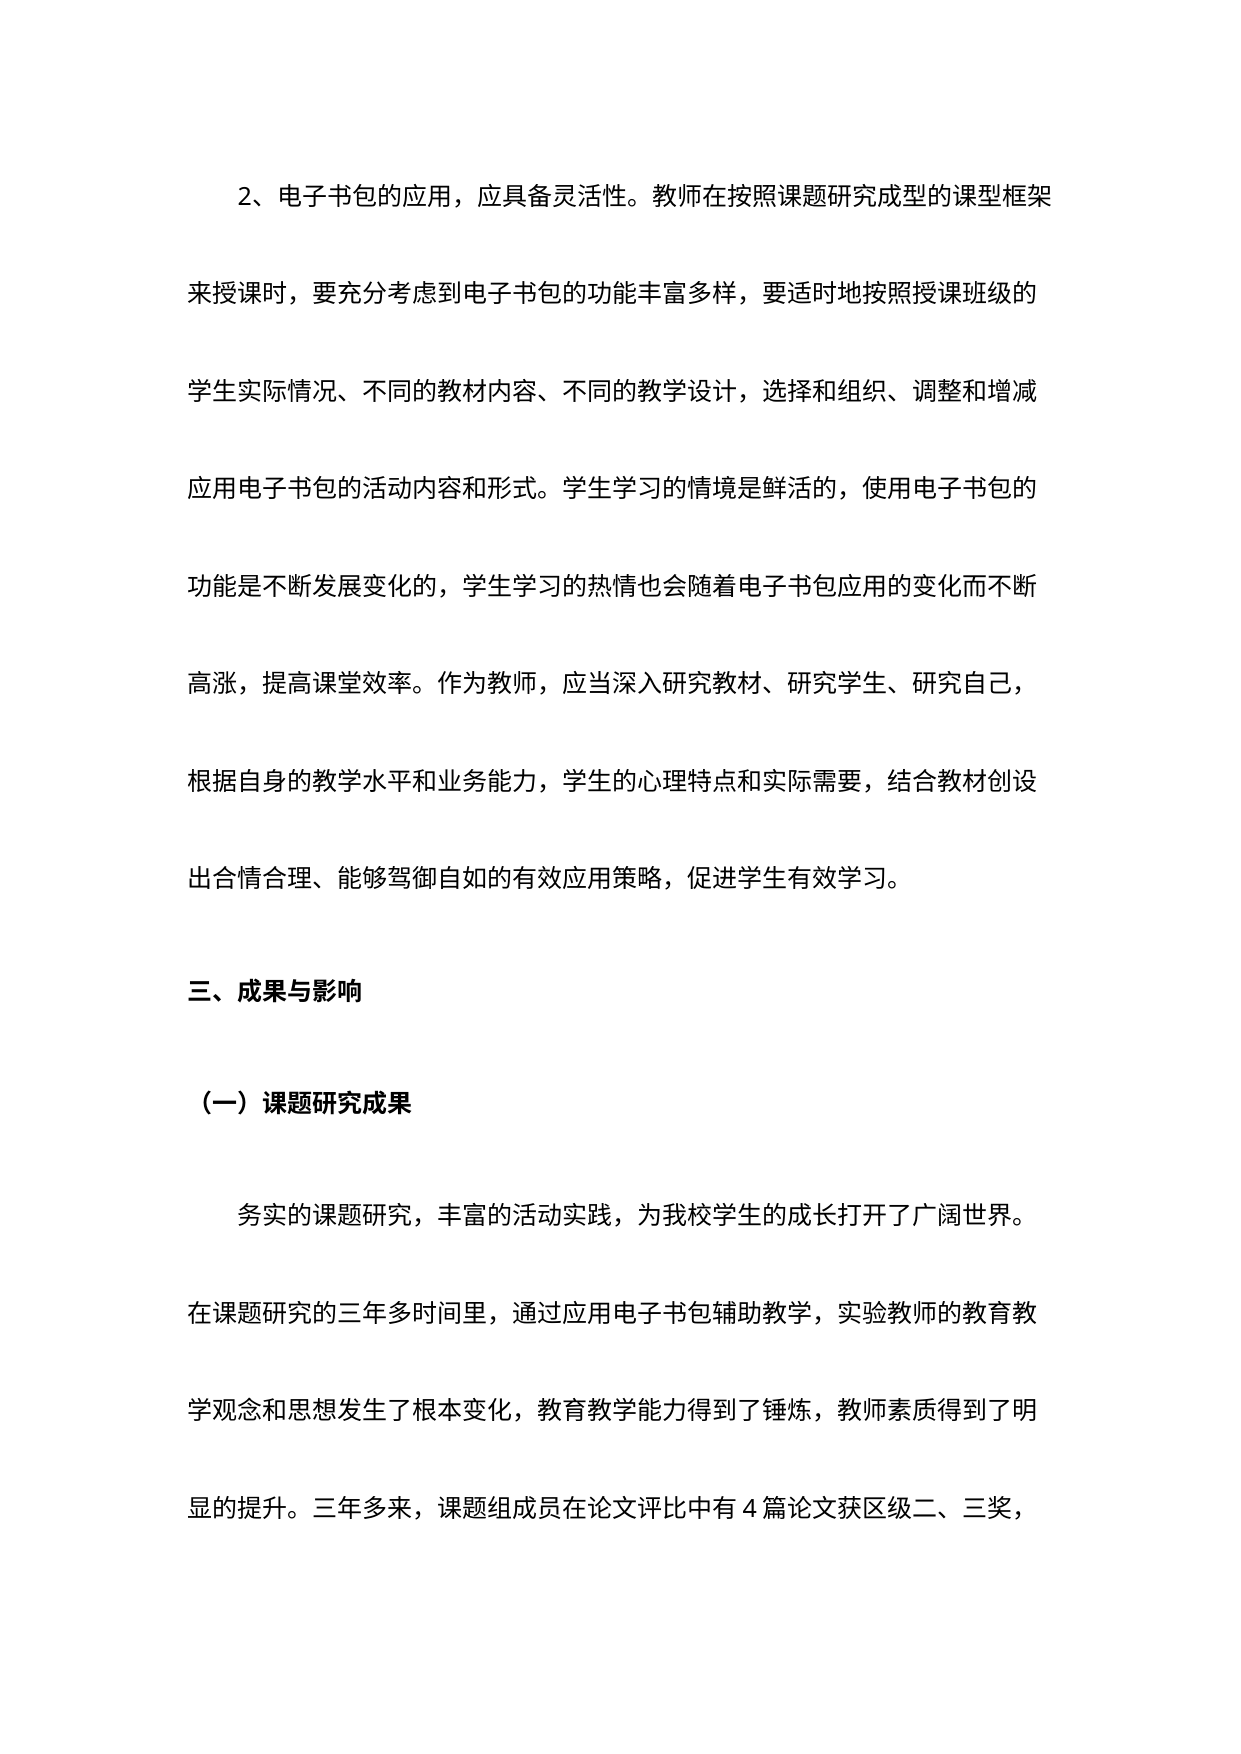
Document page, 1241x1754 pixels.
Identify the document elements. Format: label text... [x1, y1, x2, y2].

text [187, 1181, 1053, 1539]
text 三、成果与影响 [187, 957, 1053, 1022]
text （一）课题研究成果 [187, 1069, 1053, 1134]
text 2、电子书包的应用，应具备灵活性。教师在按照课题研究成型的课型框架来授课时，要充分考虑到电子书包的功能丰富多样，要适时地按照授课班级的学生实际情况、不同的教材内容、不同的教学设计，选择和组织、调整和增减应用电子书包的活动内容和形式。学生学习的情境是鲜活的，使用电子书包的功能是不断发展变化的，学生学习的热情也会随着电子书包应用的变化而不断高涨，提高课堂效率。作为教师，应当深入研究教材、研究学生、研究自己，根据自身的教学水平和业务能力，学生的心理特点和实际需要，结合教材创设出合情合理、能够驾御自如的有效应用策略，促进学生有效学习。 [187, 162, 1053, 909]
